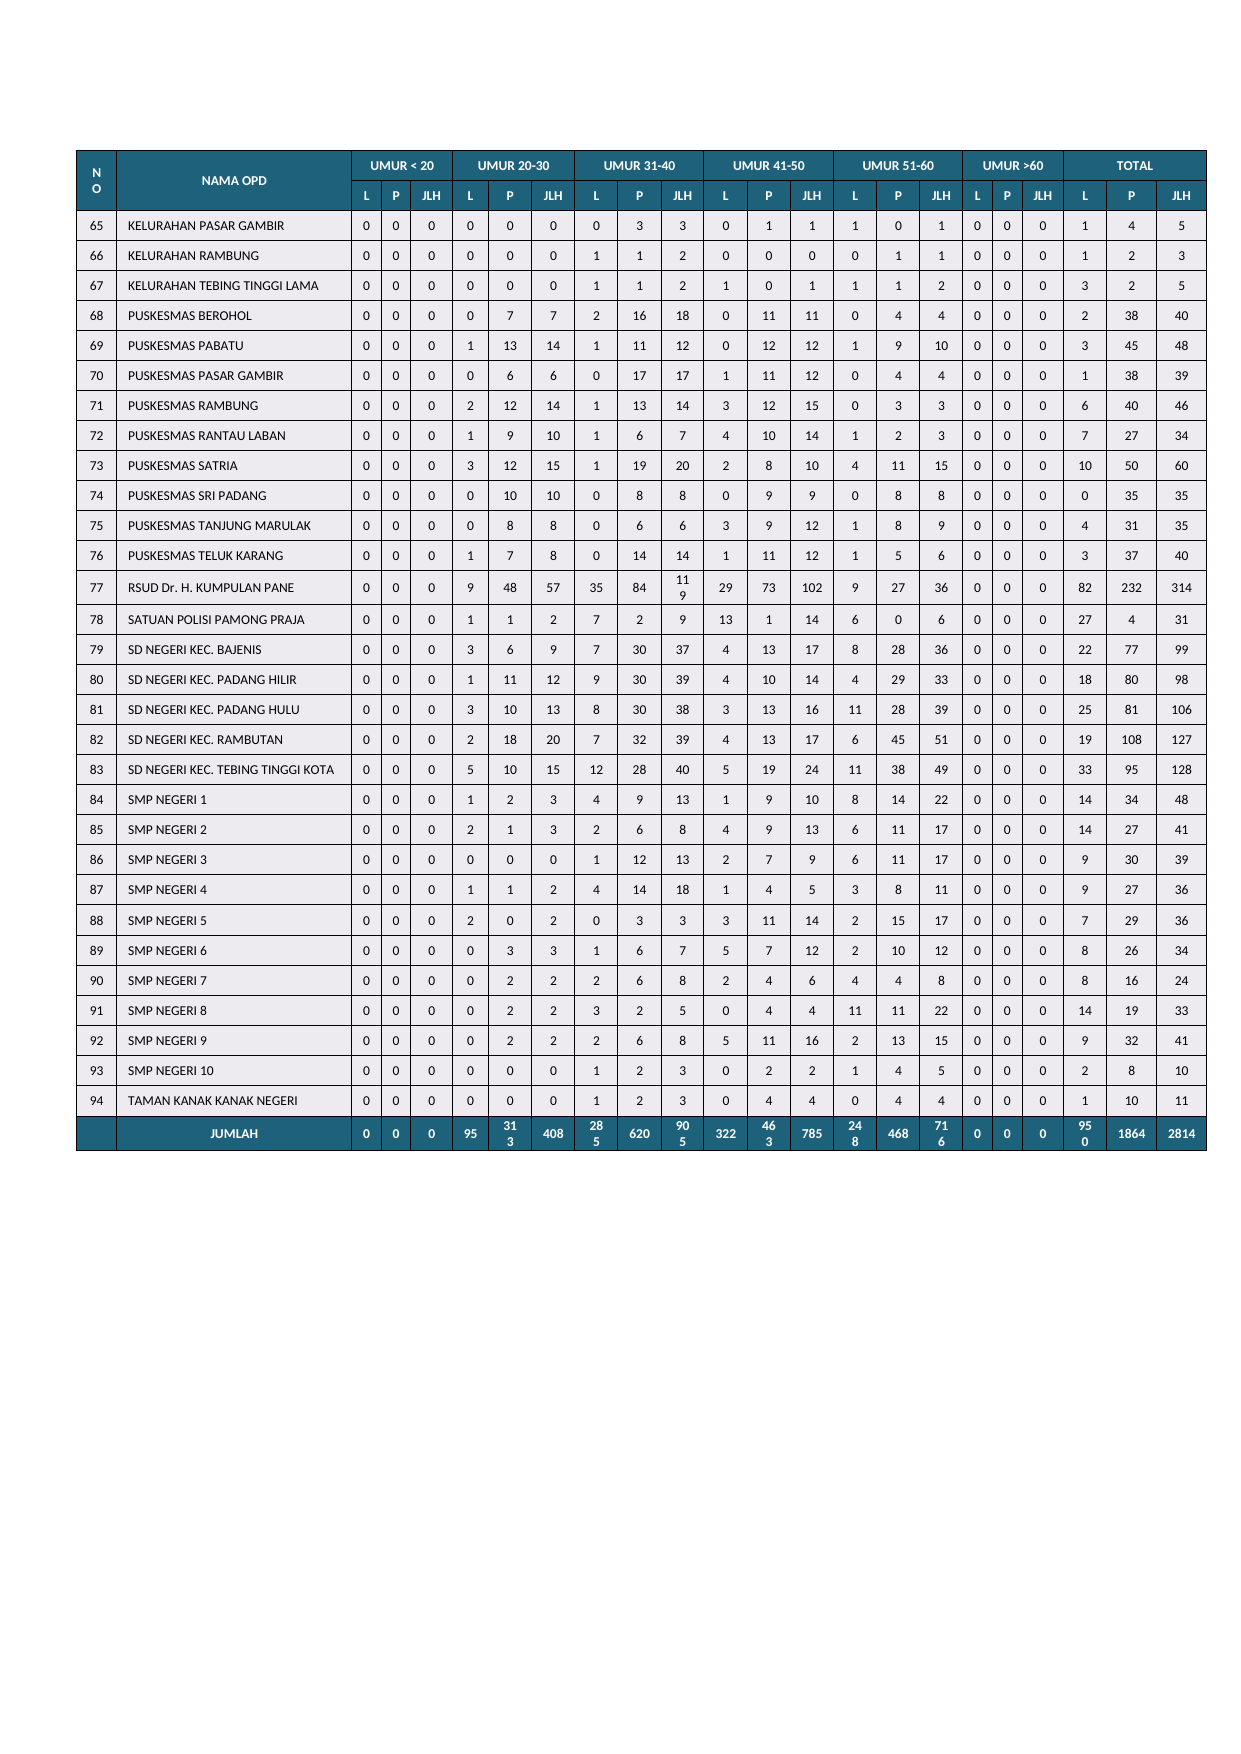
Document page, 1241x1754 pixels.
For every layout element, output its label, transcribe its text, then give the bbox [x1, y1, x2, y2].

table_cell 12 [748, 331, 790, 360]
table_cell 11 [748, 301, 790, 330]
table_cell 11 [877, 451, 919, 480]
table_cell 11 [877, 996, 919, 1025]
table_cell 66 [77, 241, 116, 270]
table_cell 0 [1023, 665, 1063, 694]
table_header UMUR < 20 [352, 151, 452, 180]
table_cell 0 [963, 511, 992, 540]
table_cell 39 [1157, 361, 1206, 390]
table_cell 11 [748, 1026, 790, 1055]
table_cell 232 [1107, 571, 1156, 604]
table_cell 0 [382, 391, 410, 420]
table_cell 1 [748, 605, 790, 634]
table_cell 0 [993, 1056, 1022, 1085]
table_cell 6 [532, 361, 574, 390]
table_cell 3 [920, 391, 962, 420]
table_cell 51 [920, 725, 962, 754]
table_cell 9 [618, 785, 661, 814]
table_cell 0 [411, 211, 452, 240]
table_cell 3 [575, 996, 617, 1025]
table_cell 6 [791, 966, 833, 995]
table_cell 14 [1064, 815, 1106, 844]
table_cell 7 [575, 605, 617, 634]
table_cell 10 [489, 481, 531, 510]
table_cell 0 [1023, 695, 1063, 724]
table_cell 313 [489, 1117, 531, 1150]
table_cell 7 [489, 541, 531, 570]
table_cell 4 [748, 875, 790, 904]
table_cell 15 [877, 905, 919, 935]
table_cell 77 [1107, 635, 1156, 664]
table_cell 0 [382, 451, 410, 480]
table_cell 0 [963, 481, 992, 510]
table_cell 1 [704, 875, 747, 904]
table_cell 2 [618, 996, 661, 1025]
table_cell 0 [963, 451, 992, 480]
table_cell 1 [489, 605, 531, 634]
table_cell 0 [411, 875, 452, 904]
table_cell 0 [532, 1086, 574, 1116]
table_cell P [993, 181, 1022, 210]
table_cell 7 [748, 845, 790, 874]
table_cell 9 [453, 571, 488, 604]
table_cell 7 [748, 936, 790, 965]
table_cell 0 [1023, 241, 1063, 270]
table_cell 13 [618, 391, 661, 420]
table_cell 0 [382, 605, 410, 634]
table_cell 11 [748, 541, 790, 570]
table_cell 0 [993, 451, 1022, 480]
table_cell 2 [834, 905, 876, 935]
table_cell 0 [382, 241, 410, 270]
table_cell 19 [618, 451, 661, 480]
table_cell 3 [704, 905, 747, 935]
table_cell 0 [963, 361, 992, 390]
table_cell SMP NEGERI 5 [117, 905, 351, 935]
table_cell 12 [532, 665, 574, 694]
table_cell 9 [489, 421, 531, 450]
table_cell 9 [791, 845, 833, 874]
table_cell 22 [920, 996, 962, 1025]
table_cell 0 [411, 1056, 452, 1085]
table_cell 13 [662, 785, 703, 814]
table_cell 0 [993, 361, 1022, 390]
table_cell 0 [575, 905, 617, 935]
table_cell 32 [1107, 1026, 1156, 1055]
table_cell 13 [748, 695, 790, 724]
table_cell 1 [575, 451, 617, 480]
table_cell 14 [1064, 996, 1106, 1025]
table_cell L [453, 181, 488, 210]
table_cell 0 [411, 635, 452, 664]
table_cell 0 [993, 875, 1022, 904]
table_cell 11 [748, 361, 790, 390]
table_cell 49 [920, 755, 962, 784]
table_cell 60 [1157, 451, 1206, 480]
table_cell 9 [748, 785, 790, 814]
table_cell 20 [662, 451, 703, 480]
table_cell 0 [352, 1117, 381, 1150]
table_cell SMP NEGERI 1 [117, 785, 351, 814]
table_cell 0 [993, 905, 1022, 935]
table_cell 36 [920, 571, 962, 604]
table_cell 12 [920, 936, 962, 965]
table_cell 2 [489, 966, 531, 995]
table_cell JLH [532, 181, 574, 210]
table_cell 2 [704, 451, 747, 480]
table_cell 2 [575, 815, 617, 844]
table_cell 76 [77, 541, 116, 570]
table_cell 0 [993, 481, 1022, 510]
table_cell 33 [1064, 755, 1106, 784]
table_cell 0 [834, 391, 876, 420]
table_cell 0 [575, 481, 617, 510]
table_cell 2 [834, 936, 876, 965]
table_cell 0 [877, 605, 919, 634]
table_cell 0 [382, 211, 410, 240]
table_cell 0 [411, 665, 452, 694]
table_cell 4 [877, 1056, 919, 1085]
table_cell 2 [618, 1086, 661, 1116]
table_cell 0 [453, 301, 488, 330]
table_cell 0 [382, 966, 410, 995]
table_cell 0 [1023, 451, 1063, 480]
table_cell 0 [411, 755, 452, 784]
table_cell 10 [532, 481, 574, 510]
table_cell 8 [532, 511, 574, 540]
table_cell 1 [575, 1086, 617, 1116]
table_cell 75 [77, 511, 116, 540]
table_cell 8 [662, 815, 703, 844]
table_cell 0 [1023, 966, 1063, 995]
table_cell 27 [877, 571, 919, 604]
table_cell 81 [1107, 695, 1156, 724]
table_cell 14 [877, 785, 919, 814]
table_cell 9 [1064, 845, 1106, 874]
table_cell JLH [662, 181, 703, 210]
table_cell L [963, 181, 992, 210]
table_cell 0 [382, 271, 410, 300]
table_cell 88 [77, 905, 116, 935]
table_cell SMP NEGERI 8 [117, 996, 351, 1025]
table_cell 0 [411, 936, 452, 965]
table_cell 12 [791, 511, 833, 540]
table_cell 0 [993, 635, 1022, 664]
table_cell 0 [575, 361, 617, 390]
table_cell 2 [834, 1026, 876, 1055]
table_cell 3 [453, 451, 488, 480]
table_cell 9 [920, 511, 962, 540]
table_cell 0 [1023, 845, 1063, 874]
table_cell 0 [993, 211, 1022, 240]
table_cell 1 [834, 271, 876, 300]
table_cell 0 [1023, 301, 1063, 330]
table_cell 84 [77, 785, 116, 814]
table_cell 6 [834, 725, 876, 754]
table_cell 11 [834, 695, 876, 724]
table_cell 7 [1064, 905, 1106, 935]
table_cell 85 [77, 815, 116, 844]
table_cell 0 [411, 571, 452, 604]
table_cell 0 [352, 695, 381, 724]
table_cell 8 [489, 511, 531, 540]
table_cell 1 [834, 421, 876, 450]
table_cell 5 [877, 541, 919, 570]
table_cell 6 [618, 511, 661, 540]
table_cell 6 [618, 815, 661, 844]
table_cell 2 [920, 271, 962, 300]
table_cell 4 [877, 301, 919, 330]
table_cell 45 [877, 725, 919, 754]
table_cell 10 [489, 755, 531, 784]
table_cell 5 [920, 1056, 962, 1085]
table_cell 0 [963, 665, 992, 694]
table_cell 0 [352, 755, 381, 784]
table_cell 8 [834, 635, 876, 664]
table_cell 8 [920, 966, 962, 995]
table_cell 10 [489, 695, 531, 724]
table_cell 0 [963, 1056, 992, 1085]
table_cell 1 [575, 845, 617, 874]
table_cell 8 [877, 481, 919, 510]
table_cell 39 [920, 695, 962, 724]
table_cell 0 [963, 605, 992, 634]
table_cell 17 [920, 905, 962, 935]
table_cell 0 [993, 755, 1022, 784]
table_cell 0 [1023, 571, 1063, 604]
table_cell 1864 [1107, 1117, 1156, 1150]
table_cell 1 [920, 211, 962, 240]
table_cell 0 [382, 665, 410, 694]
table_cell 40 [1157, 541, 1206, 570]
table_cell 10 [1064, 451, 1106, 480]
table_cell 0 [1023, 391, 1063, 420]
table_cell 6 [618, 966, 661, 995]
table_cell 5 [704, 755, 747, 784]
table_cell 9 [532, 635, 574, 664]
table_cell 83 [77, 755, 116, 784]
table_cell 18 [1064, 665, 1106, 694]
table_cell 0 [489, 845, 531, 874]
table_cell 38 [877, 755, 919, 784]
table_cell 2 [532, 1026, 574, 1055]
table_cell 8 [532, 541, 574, 570]
table_cell 128 [1157, 755, 1206, 784]
table_cell 1 [1064, 1086, 1106, 1116]
table_cell 1 [704, 361, 747, 390]
table_cell 11 [748, 905, 790, 935]
table_cell 1 [1064, 241, 1106, 270]
table_header UMUR >60 [963, 151, 1063, 180]
table_cell 0 [1064, 481, 1106, 510]
table_cell 0 [352, 725, 381, 754]
table_cell JLH [1023, 181, 1063, 210]
table_cell 95 [453, 1117, 488, 1150]
table_cell 8 [748, 451, 790, 480]
table_cell 0 [352, 571, 381, 604]
table_cell 0 [963, 695, 992, 724]
table_cell 67 [77, 271, 116, 300]
table_cell 13 [748, 635, 790, 664]
table_cell 1 [575, 936, 617, 965]
table_cell 77 [77, 571, 116, 604]
table_cell 0 [382, 481, 410, 510]
table_cell 16 [618, 301, 661, 330]
table_cell P [382, 181, 410, 210]
table_cell 82 [1064, 571, 1106, 604]
table_cell 70 [77, 361, 116, 390]
table_cell 2 [791, 1056, 833, 1085]
table_cell 3 [662, 1086, 703, 1116]
table_cell PUSKESMAS RAMBUNG [117, 391, 351, 420]
table_cell 0 [382, 695, 410, 724]
table_cell 0 [575, 211, 617, 240]
table_cell 22 [920, 785, 962, 814]
table_cell 0 [411, 905, 452, 935]
table_cell 0 [963, 391, 992, 420]
table_cell 0 [382, 1026, 410, 1055]
table_cell 65 [77, 211, 116, 240]
table_cell 38 [662, 695, 703, 724]
table_cell 8 [662, 966, 703, 995]
table_cell 0 [411, 421, 452, 450]
table_cell 0 [1023, 1086, 1063, 1116]
table_cell 18 [489, 725, 531, 754]
table_cell 0 [411, 695, 452, 724]
table_cell 0 [411, 815, 452, 844]
table_cell 2 [575, 1026, 617, 1055]
table_cell 1 [1064, 361, 1106, 390]
table_cell P [618, 181, 661, 210]
table_cell 28 [877, 695, 919, 724]
table_cell 0 [489, 1086, 531, 1116]
table_cell 1 [575, 421, 617, 450]
table_cell 30 [618, 665, 661, 694]
table_cell 0 [411, 966, 452, 995]
table_cell 6 [834, 815, 876, 844]
table_cell 2 [532, 605, 574, 634]
table_cell 3 [453, 695, 488, 724]
table_cell 45 [1107, 331, 1156, 360]
table_cell 13 [489, 331, 531, 360]
table_cell 0 [382, 361, 410, 390]
table_cell 40 [1157, 301, 1206, 330]
table_cell 0 [411, 271, 452, 300]
table_cell 3 [920, 421, 962, 450]
table_cell 1 [453, 421, 488, 450]
table_cell 408 [532, 1117, 574, 1150]
table_cell 15 [791, 391, 833, 420]
table_cell 0 [382, 875, 410, 904]
table_cell 0 [704, 996, 747, 1025]
table_cell SMP NEGERI 9 [117, 1026, 351, 1055]
table_cell 3 [662, 905, 703, 935]
table_cell 98 [1157, 665, 1206, 694]
table_cell SD NEGERI KEC. PADANG HILIR [117, 665, 351, 694]
table_cell 0 [993, 605, 1022, 634]
table_cell 0 [382, 996, 410, 1025]
table_cell 1 [791, 271, 833, 300]
table_cell 20 [532, 725, 574, 754]
table_cell 0 [1023, 815, 1063, 844]
table_cell 11 [920, 875, 962, 904]
table_cell 19 [1064, 725, 1106, 754]
table_cell 0 [1023, 996, 1063, 1025]
table_cell 0 [963, 936, 992, 965]
table_cell 6 [920, 605, 962, 634]
table_cell 0 [352, 936, 381, 965]
table_cell 0 [352, 635, 381, 664]
table_cell 2 [453, 391, 488, 420]
table_cell 0 [993, 966, 1022, 995]
table_cell 0 [352, 996, 381, 1025]
table_cell 78 [77, 605, 116, 634]
table_cell 50 [1107, 451, 1156, 480]
table_cell 17 [618, 361, 661, 390]
table_cell 0 [575, 541, 617, 570]
table_cell 13 [704, 605, 747, 634]
table_cell 17 [920, 815, 962, 844]
table_cell PUSKESMAS TELUK KARANG [117, 541, 351, 570]
table_header UMUR 31-40 [575, 151, 703, 180]
table_cell 0 [411, 1117, 452, 1150]
table_cell 0 [1023, 1117, 1063, 1150]
table_cell 1 [618, 241, 661, 270]
table_cell JLH [920, 181, 962, 210]
table_cell 81 [77, 695, 116, 724]
table_cell 314 [1157, 571, 1206, 604]
table_cell 0 [963, 815, 992, 844]
table_cell 34 [1157, 936, 1206, 965]
table_cell 0 [411, 451, 452, 480]
table_cell SD NEGERI KEC. RAMBUTAN [117, 725, 351, 754]
table_cell 2 [532, 875, 574, 904]
table_cell 35 [1157, 511, 1206, 540]
table_cell 0 [453, 271, 488, 300]
table_cell 1 [575, 1056, 617, 1085]
table_cell 0 [993, 845, 1022, 874]
table_cell 4 [920, 361, 962, 390]
table_cell 0 [993, 815, 1022, 844]
table_cell PUSKESMAS PABATU [117, 331, 351, 360]
table_cell 0 [382, 635, 410, 664]
table_cell 69 [77, 331, 116, 360]
table_cell 0 [963, 1086, 992, 1116]
table_cell 0 [411, 361, 452, 390]
table_cell 4 [704, 725, 747, 754]
table_cell 0 [1023, 421, 1063, 450]
table_cell L [1064, 181, 1106, 210]
table_cell 0 [1023, 1026, 1063, 1055]
table_cell 36 [1157, 905, 1206, 935]
table_cell 0 [963, 785, 992, 814]
table_cell 0 [453, 241, 488, 270]
table_cell 4 [834, 665, 876, 694]
table_cell 4 [920, 301, 962, 330]
table_cell SMP NEGERI 10 [117, 1056, 351, 1085]
table_cell 0 [489, 241, 531, 270]
table_cell 2 [618, 1056, 661, 1085]
table_cell P [748, 181, 790, 210]
table_cell 4 [834, 966, 876, 995]
table_cell 0 [453, 996, 488, 1025]
table_cell 0 [532, 271, 574, 300]
table_cell 0 [382, 1056, 410, 1085]
table_cell 57 [532, 571, 574, 604]
table_cell 5 [453, 755, 488, 784]
table_cell JLH [1157, 181, 1206, 210]
table_cell 4 [834, 451, 876, 480]
table_cell 950 [1064, 1117, 1106, 1150]
table_cell 38 [1107, 301, 1156, 330]
table_cell 30 [618, 635, 661, 664]
table_cell 6 [489, 635, 531, 664]
table_cell 0 [993, 1117, 1022, 1150]
table_cell 6 [834, 605, 876, 634]
table_cell 48 [1157, 331, 1206, 360]
table_cell 7 [575, 725, 617, 754]
table_cell 80 [77, 665, 116, 694]
table_cell 13 [748, 725, 790, 754]
table_cell 87 [77, 875, 116, 904]
table_cell 0 [411, 605, 452, 634]
table_cell 36 [920, 635, 962, 664]
table_cell 90 [77, 966, 116, 995]
table_cell 3 [618, 905, 661, 935]
table_cell 8 [618, 481, 661, 510]
table_cell 0 [352, 391, 381, 420]
table_cell 0 [411, 511, 452, 540]
table_cell 1 [453, 541, 488, 570]
table_cell 9 [748, 481, 790, 510]
table_cell 0 [382, 815, 410, 844]
table_cell 0 [748, 241, 790, 270]
table_cell 0 [1023, 725, 1063, 754]
table_cell 0 [352, 605, 381, 634]
table_cell 71 [77, 391, 116, 420]
table_cell 2 [489, 996, 531, 1025]
table_cell 0 [993, 241, 1022, 270]
table_cell 1 [575, 271, 617, 300]
table_cell 9 [834, 571, 876, 604]
table_cell 8 [1064, 966, 1106, 995]
table_cell 5 [1157, 211, 1206, 240]
table_cell 285 [575, 1117, 617, 1150]
table_cell 0 [352, 361, 381, 390]
table_cell SMP NEGERI 7 [117, 966, 351, 995]
table_header UMUR 41-50 [704, 151, 833, 180]
table_cell 0 [1023, 541, 1063, 570]
table_cell 15 [532, 451, 574, 480]
table_cell 8 [662, 481, 703, 510]
table_cell 12 [791, 541, 833, 570]
table_cell 0 [352, 785, 381, 814]
table_cell 7 [662, 421, 703, 450]
table_cell KELURAHAN RAMBUNG [117, 241, 351, 270]
table_cell 102 [791, 571, 833, 604]
table_cell SMP NEGERI 6 [117, 936, 351, 965]
table_cell 0 [993, 1026, 1022, 1055]
table_cell 0 [382, 1086, 410, 1116]
table_cell 1 [489, 815, 531, 844]
table_cell 0 [382, 511, 410, 540]
table_cell 4 [748, 966, 790, 995]
table_cell 0 [352, 421, 381, 450]
table_cell 9 [748, 511, 790, 540]
table_cell 10 [791, 451, 833, 480]
table_cell SATUAN POLISI PAMONG PRAJA [117, 605, 351, 634]
table_cell 0 [963, 1026, 992, 1055]
table_cell 92 [77, 1026, 116, 1055]
table_cell 4 [1064, 511, 1106, 540]
table_cell P [877, 181, 919, 210]
table_cell 4 [877, 361, 919, 390]
table_cell 1 [834, 211, 876, 240]
table_cell 3 [1064, 331, 1106, 360]
table_cell 4 [1107, 211, 1156, 240]
table_cell 2 [532, 966, 574, 995]
table_cell 14 [791, 421, 833, 450]
table_cell 1 [618, 271, 661, 300]
table_cell 3 [489, 936, 531, 965]
table_cell SD NEGERI KEC. PADANG HULU [117, 695, 351, 724]
table_cell 95 [1107, 755, 1156, 784]
table_cell 119 [662, 571, 703, 604]
table_cell 15 [532, 755, 574, 784]
table_cell 14 [791, 665, 833, 694]
table_cell 3 [662, 211, 703, 240]
table_cell SMP NEGERI 2 [117, 815, 351, 844]
table_cell 0 [993, 271, 1022, 300]
table_cell 82 [77, 725, 116, 754]
table_cell 0 [352, 451, 381, 480]
table_cell 24 [1157, 966, 1206, 995]
table_cell 0 [352, 1056, 381, 1085]
table_cell 86 [77, 845, 116, 874]
table_cell 2 [489, 785, 531, 814]
table_cell 10 [748, 665, 790, 694]
table_cell 0 [963, 755, 992, 784]
table_cell 19 [748, 755, 790, 784]
table_cell PUSKESMAS PASAR GAMBIR [117, 361, 351, 390]
table_cell 0 [453, 966, 488, 995]
table_cell 16 [791, 695, 833, 724]
table_cell 2 [1064, 301, 1106, 330]
table_cell 2 [575, 966, 617, 995]
table_cell 31 [1157, 605, 1206, 634]
table_cell 9 [748, 815, 790, 844]
table_cell 5 [704, 936, 747, 965]
table_cell 0 [834, 1086, 876, 1116]
table_cell 127 [1157, 725, 1206, 754]
table_cell 0 [704, 331, 747, 360]
table_cell 8 [877, 511, 919, 540]
table_cell 11 [489, 665, 531, 694]
table_cell 9 [1064, 875, 1106, 904]
table_cell 28 [877, 635, 919, 664]
table_cell 0 [963, 996, 992, 1025]
table_cell 14 [791, 905, 833, 935]
table_cell 0 [877, 211, 919, 240]
table_cell 0 [453, 1026, 488, 1055]
table_cell 0 [993, 301, 1022, 330]
table_cell 0 [963, 331, 992, 360]
table_cell JUMLAH [117, 1117, 351, 1150]
table_cell 0 [963, 421, 992, 450]
table_cell 1 [834, 1056, 876, 1085]
table_cell 16 [791, 1026, 833, 1055]
table_cell 0 [834, 481, 876, 510]
table_cell 0 [489, 905, 531, 935]
table_cell 0 [1023, 211, 1063, 240]
table_cell 12 [489, 451, 531, 480]
table_cell 4 [575, 785, 617, 814]
table_cell 0 [993, 511, 1022, 540]
table_cell 17 [920, 845, 962, 874]
table_cell 0 [1023, 331, 1063, 360]
table_cell 2 [532, 905, 574, 935]
table_cell 0 [993, 541, 1022, 570]
table_cell 0 [411, 996, 452, 1025]
table_cell 35 [1107, 481, 1156, 510]
table_cell 0 [382, 905, 410, 935]
table_cell 248 [834, 1117, 876, 1150]
table_cell 7 [575, 635, 617, 664]
table_cell 0 [382, 331, 410, 360]
table_cell 0 [704, 481, 747, 510]
table_cell 1 [1064, 211, 1106, 240]
table_cell 32 [618, 725, 661, 754]
table_cell 7 [1064, 421, 1106, 450]
table_cell 0 [489, 271, 531, 300]
table_cell 28 [618, 755, 661, 784]
table_cell 26 [1107, 936, 1156, 965]
table_cell 6 [1064, 391, 1106, 420]
table_cell 12 [618, 845, 661, 874]
table_cell 2814 [1157, 1117, 1206, 1150]
table_cell 4 [920, 1086, 962, 1116]
table_cell 80 [1107, 665, 1156, 694]
table_cell 0 [382, 571, 410, 604]
table_cell 10 [920, 331, 962, 360]
table_cell TAMAN KANAK KANAK NEGERI [117, 1086, 351, 1116]
table_cell 2 [489, 1026, 531, 1055]
table_cell 3 [532, 936, 574, 965]
table_cell 9 [662, 605, 703, 634]
table_cell 0 [963, 271, 992, 300]
table_cell 31 [1107, 511, 1156, 540]
table_cell 905 [662, 1117, 703, 1150]
table_cell 13 [877, 1026, 919, 1055]
table_cell 0 [382, 936, 410, 965]
table_cell 0 [963, 1117, 992, 1150]
table_cell 7 [489, 301, 531, 330]
table_cell 0 [453, 211, 488, 240]
table_cell 14 [618, 541, 661, 570]
table_cell SMP NEGERI 3 [117, 845, 351, 874]
table_cell PUSKESMAS SRI PADANG [117, 481, 351, 510]
table_cell 0 [963, 725, 992, 754]
table_cell 0 [748, 271, 790, 300]
table_cell 0 [963, 211, 992, 240]
table_cell 0 [1023, 1056, 1063, 1085]
table_cell 785 [791, 1117, 833, 1150]
table_cell 4 [791, 1086, 833, 1116]
table_cell 1 [834, 511, 876, 540]
table_cell [77, 1117, 116, 1150]
table_cell PUSKESMAS BEROHOL [117, 301, 351, 330]
table_cell 8 [662, 1026, 703, 1055]
table_cell 0 [1023, 361, 1063, 390]
table_cell 14 [662, 391, 703, 420]
table_cell 0 [575, 511, 617, 540]
table_cell 18 [662, 301, 703, 330]
table_cell 1 [453, 605, 488, 634]
table_cell 0 [704, 1056, 747, 1085]
table_cell 41 [1157, 1026, 1206, 1055]
table_cell 2 [575, 301, 617, 330]
table_cell 0 [963, 966, 992, 995]
table_cell 27 [1107, 875, 1156, 904]
table_cell 73 [748, 571, 790, 604]
table_cell 12 [791, 361, 833, 390]
table_cell 72 [77, 421, 116, 450]
table_cell 0 [352, 301, 381, 330]
table_cell 0 [453, 361, 488, 390]
table_header TOTAL [1064, 151, 1206, 180]
table_cell 0 [1023, 905, 1063, 935]
table_cell 0 [993, 936, 1022, 965]
table_cell 6 [834, 845, 876, 874]
table_cell 84 [618, 571, 661, 604]
table_cell 14 [791, 605, 833, 634]
table_cell 1 [575, 391, 617, 420]
table_cell 41 [1157, 815, 1206, 844]
table_header NO [77, 151, 116, 210]
table_cell 0 [352, 905, 381, 935]
table_cell 48 [1157, 785, 1206, 814]
table_cell 48 [489, 571, 531, 604]
table_cell 108 [1107, 725, 1156, 754]
table_header UMUR 51-60 [834, 151, 962, 180]
table_cell 0 [704, 211, 747, 240]
table_cell 10 [791, 785, 833, 814]
table_cell 11 [877, 845, 919, 874]
table_cell 30 [1107, 845, 1156, 874]
table_cell 0 [453, 481, 488, 510]
table_cell KELURAHAN PASAR GAMBIR [117, 211, 351, 240]
table_cell 0 [411, 301, 452, 330]
table_header NAMA OPD [117, 151, 351, 210]
table_cell 30 [618, 695, 661, 724]
table_cell 5 [662, 996, 703, 1025]
table_cell 1 [877, 271, 919, 300]
table_cell 1 [748, 211, 790, 240]
table_cell 9 [575, 665, 617, 694]
table_cell 0 [382, 1117, 410, 1150]
table_cell 33 [920, 665, 962, 694]
table_cell 0 [1023, 511, 1063, 540]
table_cell 37 [1107, 541, 1156, 570]
table_cell 11 [834, 755, 876, 784]
table_cell 0 [352, 541, 381, 570]
table_cell 1 [453, 875, 488, 904]
table_cell 12 [575, 755, 617, 784]
table_cell 7 [532, 301, 574, 330]
table_cell 3 [704, 511, 747, 540]
table_cell KELURAHAN TEBING TINGGI LAMA [117, 271, 351, 300]
table_cell 1 [704, 271, 747, 300]
table_cell 6 [662, 511, 703, 540]
table_cell L [575, 181, 617, 210]
table_cell 10 [1157, 1056, 1206, 1085]
table_cell 3 [834, 875, 876, 904]
table_cell 0 [352, 1026, 381, 1055]
table_cell L [352, 181, 381, 210]
table_cell 2 [453, 815, 488, 844]
table_cell 3 [1064, 541, 1106, 570]
table_cell 0 [791, 241, 833, 270]
table_cell 74 [77, 481, 116, 510]
table_cell 0 [352, 665, 381, 694]
table_cell 716 [920, 1117, 962, 1150]
table_cell 10 [877, 936, 919, 965]
table_cell 13 [532, 695, 574, 724]
table_cell 18 [662, 875, 703, 904]
table_cell 2 [453, 725, 488, 754]
table_cell 13 [791, 815, 833, 844]
table_cell L [834, 181, 876, 210]
table_cell 0 [489, 1056, 531, 1085]
table_cell 8 [1107, 1056, 1156, 1085]
table_cell RSUD Dr. H. KUMPULAN PANE [117, 571, 351, 604]
table_cell 0 [532, 211, 574, 240]
table_cell P [1107, 181, 1156, 210]
table_cell 11 [791, 301, 833, 330]
table_cell 2 [1064, 1056, 1106, 1085]
table_cell 39 [1157, 845, 1206, 874]
table_cell 11 [834, 996, 876, 1025]
table_cell 0 [993, 571, 1022, 604]
table_cell 0 [993, 695, 1022, 724]
table_cell 40 [1107, 391, 1156, 420]
table_cell 0 [352, 211, 381, 240]
table_cell 4 [704, 635, 747, 664]
table_cell 35 [575, 571, 617, 604]
table_cell 0 [704, 301, 747, 330]
table_cell 8 [877, 875, 919, 904]
table_cell 0 [352, 481, 381, 510]
table_cell 0 [352, 815, 381, 844]
table_cell 11 [618, 331, 661, 360]
table_cell 1 [453, 331, 488, 360]
table_cell 0 [704, 1086, 747, 1116]
table_cell 0 [352, 241, 381, 270]
table_cell 3 [453, 635, 488, 664]
table_cell 0 [963, 905, 992, 935]
table_cell 1 [834, 541, 876, 570]
table_cell 2 [662, 271, 703, 300]
table_cell 9 [877, 331, 919, 360]
table_cell 6 [618, 1026, 661, 1055]
table_cell 3 [618, 211, 661, 240]
table_cell 16 [1107, 966, 1156, 995]
table_cell 0 [411, 845, 452, 874]
table_cell 0 [352, 271, 381, 300]
table_cell 1 [453, 665, 488, 694]
table_cell 17 [791, 725, 833, 754]
table_cell 4 [704, 421, 747, 450]
table_cell 1 [575, 331, 617, 360]
table_cell 7 [662, 936, 703, 965]
table_cell 73 [77, 451, 116, 480]
table_cell PUSKESMAS TANJUNG MARULAK [117, 511, 351, 540]
table_cell 0 [1023, 605, 1063, 634]
table_cell 0 [411, 541, 452, 570]
table_cell 1 [453, 785, 488, 814]
table_cell 22 [1064, 635, 1106, 664]
table_cell 0 [963, 845, 992, 874]
table_cell 106 [1157, 695, 1206, 724]
table_cell 0 [352, 875, 381, 904]
table_cell 468 [877, 1117, 919, 1150]
table_cell 0 [963, 571, 992, 604]
table_cell 0 [532, 241, 574, 270]
table_cell 40 [662, 755, 703, 784]
table_cell 0 [453, 845, 488, 874]
table_cell PUSKESMAS RANTAU LABAN [117, 421, 351, 450]
table_cell 3 [662, 1056, 703, 1085]
table_cell 94 [77, 1086, 116, 1116]
table_cell 17 [791, 635, 833, 664]
table_cell 0 [993, 1086, 1022, 1116]
table_cell 38 [1107, 361, 1156, 390]
table_cell 29 [877, 665, 919, 694]
table_cell 0 [834, 301, 876, 330]
table_cell 5 [1157, 271, 1206, 300]
table_cell 322 [704, 1117, 747, 1150]
table_cell 3 [704, 391, 747, 420]
table_cell 36 [1157, 875, 1206, 904]
table_cell 2 [1107, 241, 1156, 270]
table_cell 6 [618, 421, 661, 450]
table_cell L [704, 181, 747, 210]
table_cell 1 [834, 331, 876, 360]
table_cell 1 [704, 785, 747, 814]
table_cell 0 [411, 391, 452, 420]
table_cell 27 [1064, 605, 1106, 634]
table_cell 0 [963, 541, 992, 570]
table_cell 0 [963, 241, 992, 270]
table_cell 15 [920, 1026, 962, 1055]
table_cell 0 [1023, 875, 1063, 904]
table_cell 0 [411, 725, 452, 754]
table_cell 0 [963, 301, 992, 330]
table_cell 12 [489, 391, 531, 420]
table_cell 0 [1023, 785, 1063, 814]
table_cell 15 [920, 451, 962, 480]
table_cell 17 [662, 361, 703, 390]
table_cell 12 [791, 936, 833, 965]
table_header UMUR 20-30 [453, 151, 574, 180]
table_cell 9 [791, 481, 833, 510]
table_cell SMP NEGERI 4 [117, 875, 351, 904]
table_cell 10 [748, 421, 790, 450]
table_cell 0 [411, 785, 452, 814]
table_cell 14 [618, 875, 661, 904]
table_cell 0 [453, 1086, 488, 1116]
table_cell 89 [77, 936, 116, 965]
table_cell 19 [1107, 996, 1156, 1025]
table_cell 0 [704, 241, 747, 270]
table_cell 11 [1157, 1086, 1206, 1116]
table_cell 0 [489, 211, 531, 240]
table_cell 0 [1023, 271, 1063, 300]
table_cell 4 [877, 1086, 919, 1116]
table_cell 0 [352, 331, 381, 360]
table_cell 0 [1023, 755, 1063, 784]
table_cell 91 [77, 996, 116, 1025]
table_cell 0 [382, 541, 410, 570]
table_cell 0 [1023, 481, 1063, 510]
table_cell 0 [993, 785, 1022, 814]
table_cell 46 [1157, 391, 1206, 420]
table_cell 0 [993, 665, 1022, 694]
table_cell SD NEGERI KEC. TEBING TINGGI KOTA [117, 755, 351, 784]
table_cell 79 [77, 635, 116, 664]
table_cell 0 [352, 511, 381, 540]
table_cell 14 [1064, 785, 1106, 814]
table_cell 0 [993, 725, 1022, 754]
table_cell 0 [382, 755, 410, 784]
table_cell 93 [77, 1056, 116, 1085]
table_cell 0 [453, 936, 488, 965]
table_cell 0 [993, 421, 1022, 450]
table_cell 13 [662, 845, 703, 874]
table_cell 99 [1157, 635, 1206, 664]
table_cell 25 [1064, 695, 1106, 724]
table_cell 5 [704, 1026, 747, 1055]
table_cell 0 [993, 331, 1022, 360]
table_cell 14 [532, 391, 574, 420]
table_cell 0 [411, 331, 452, 360]
table_cell 12 [748, 391, 790, 420]
table_cell 5 [791, 875, 833, 904]
table_cell 4 [1107, 605, 1156, 634]
table_cell 0 [993, 996, 1022, 1025]
table_cell P [489, 181, 531, 210]
table_cell 0 [382, 725, 410, 754]
table_cell 0 [411, 241, 452, 270]
table_cell 27 [1107, 421, 1156, 450]
table_cell 39 [662, 725, 703, 754]
table_cell 0 [963, 635, 992, 664]
table_cell 0 [993, 391, 1022, 420]
table_cell 6 [920, 541, 962, 570]
table_cell 2 [704, 845, 747, 874]
table_cell 4 [791, 996, 833, 1025]
table_cell 1 [489, 875, 531, 904]
table_cell 0 [411, 1026, 452, 1055]
table_cell 0 [382, 785, 410, 814]
table_cell 3 [532, 815, 574, 844]
table_cell 2 [453, 905, 488, 935]
table_cell 34 [1107, 785, 1156, 814]
table_cell JLH [791, 181, 833, 210]
table_cell 0 [411, 1086, 452, 1116]
table_cell 29 [1107, 905, 1156, 935]
table_cell 2 [704, 966, 747, 995]
table_cell 620 [618, 1117, 661, 1150]
table_cell 34 [1157, 421, 1206, 450]
table_cell 2 [532, 996, 574, 1025]
table_cell 0 [382, 421, 410, 450]
table_cell 0 [352, 845, 381, 874]
table_cell 1 [704, 541, 747, 570]
table_cell 2 [662, 241, 703, 270]
table_cell 37 [662, 635, 703, 664]
table_cell 24 [791, 755, 833, 784]
table_cell 33 [1157, 996, 1206, 1025]
table_cell 6 [489, 361, 531, 390]
table_cell 1 [575, 241, 617, 270]
table_cell 1 [920, 241, 962, 270]
table_cell 27 [1107, 815, 1156, 844]
table_cell 2 [748, 1056, 790, 1085]
table_cell 3 [532, 785, 574, 814]
table_cell 14 [662, 541, 703, 570]
table_cell PUSKESMAS SATRIA [117, 451, 351, 480]
table_cell 0 [453, 511, 488, 540]
table_cell 29 [704, 571, 747, 604]
table_cell 2 [877, 421, 919, 450]
table_cell 4 [704, 665, 747, 694]
table_cell 8 [1064, 936, 1106, 965]
table_cell 3 [1157, 241, 1206, 270]
table_cell 35 [1157, 481, 1206, 510]
table_cell 0 [834, 241, 876, 270]
table_cell 4 [704, 815, 747, 844]
table_cell 3 [704, 695, 747, 724]
table_cell 2 [1107, 271, 1156, 300]
table_cell 0 [352, 966, 381, 995]
table_cell 9 [1064, 1026, 1106, 1055]
table_cell 4 [748, 996, 790, 1025]
table_cell 3 [1064, 271, 1106, 300]
table_cell 8 [834, 785, 876, 814]
table_cell 0 [1023, 936, 1063, 965]
table_cell 12 [662, 331, 703, 360]
table_cell 4 [877, 966, 919, 995]
table_cell 10 [532, 421, 574, 450]
table_cell SD NEGERI KEC. BAJENIS [117, 635, 351, 664]
table_cell 0 [411, 481, 452, 510]
table_cell 68 [77, 301, 116, 330]
table_cell 14 [532, 331, 574, 360]
table_cell 12 [791, 331, 833, 360]
table_cell 11 [877, 815, 919, 844]
table_cell 10 [1107, 1086, 1156, 1116]
table_cell 3 [877, 391, 919, 420]
table_cell 0 [834, 361, 876, 390]
table_cell 0 [532, 845, 574, 874]
table_cell 1 [791, 211, 833, 240]
table_cell 0 [532, 1056, 574, 1085]
table_cell 0 [963, 875, 992, 904]
table_cell 0 [382, 845, 410, 874]
table_cell JLH [411, 181, 452, 210]
table_cell 0 [352, 1086, 381, 1116]
table_cell 0 [382, 301, 410, 330]
table_cell 463 [748, 1117, 790, 1150]
table_cell 6 [618, 936, 661, 965]
table_cell 4 [575, 875, 617, 904]
table_cell 39 [662, 665, 703, 694]
table_cell 8 [575, 695, 617, 724]
table_cell 0 [1023, 635, 1063, 664]
table_cell 8 [920, 481, 962, 510]
table_cell 4 [748, 1086, 790, 1116]
table_cell 1 [877, 241, 919, 270]
table_cell 0 [453, 1056, 488, 1085]
table_cell 2 [618, 605, 661, 634]
